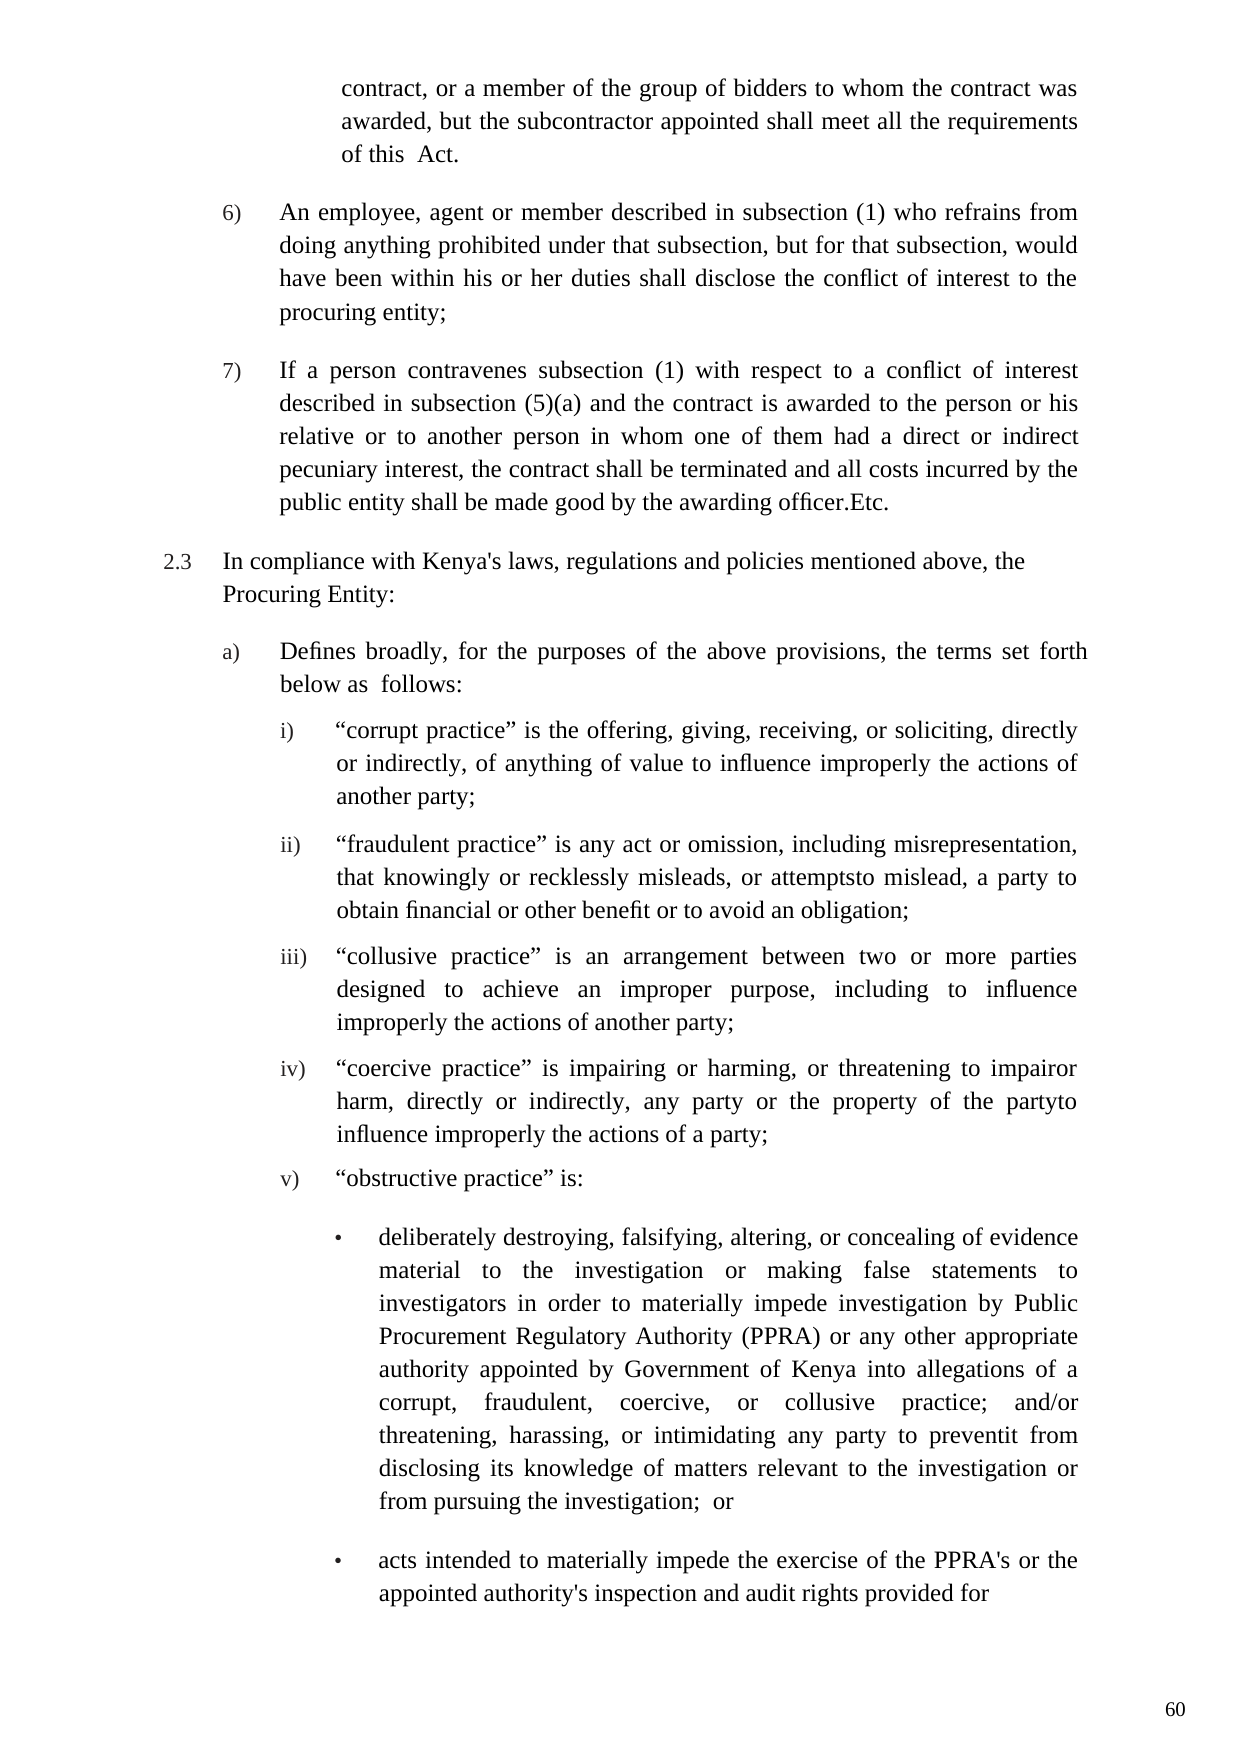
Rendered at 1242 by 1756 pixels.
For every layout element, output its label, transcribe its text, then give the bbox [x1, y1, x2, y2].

list “corrupt practice” is the offering, giving, receiving, or soliciting, directly or indirectly, of anything of value to inﬂuence improperly the actions of another party; [280, 715, 1079, 809]
list “obstructive practice” is: [280, 1163, 1185, 1192]
list “coercive practice” is impairing or harming, or threatening to impairor harm, directly or indirectly, any party or the property of the partyto inﬂuence improperly the actions of a party; [280, 1053, 1078, 1147]
list “fraudulent practice” is any act or omission, including misrepresentation, that knowingly or recklessly misleads, or attemptsto mislead, a party to obtain ﬁnancial or other beneﬁt or to avoid an obligation; [280, 829, 1079, 924]
list acts intended to materially impede the exercise of the PPRA's or the appointed authority's inspection and audit rights provided for [334, 1545, 1079, 1607]
list If a person contravenes subsection (1) with respect to a conﬂict of interest described in subsection (5)(a) and the contract is awarded to the person or his relative or to another person in whom one of them had a direct or indirect pecuniary interest, the contract shall be terminated and all costs incurred by the public entity shall be made good by the awarding ofﬁcer.Etc. [222, 355, 1079, 516]
list Deﬁnes broadly, for the purposes of the above provisions, the terms set forth below as follows: [222, 636, 1089, 698]
list “collusive practice” is an arrangement between two or more parties designed to achieve an improper purpose, including to inﬂuence improperly the actions of another party; [280, 941, 1078, 1036]
list An employee, agent or member described in subsection (1) who refrains from doing anything prohibited under that subsection, but for that subsection, would have been within his or her duties shall disclose the conﬂict of interest to the procuring entity; [222, 197, 1079, 325]
list In compliance with Kenya's laws, regulations and policies mentioned above, the Procuring Entity: [163, 546, 1026, 607]
list deliberately destroying, falsifying, altering, or concealing of evidence material to the investigation or making false statements to investigators in order to materially impede investigation by Public Procurement Regulatory Authority (PPRA) or any other appropriate authority appointed by Government of Kenya into allegations of a corrupt, fraudulent, coercive, or collusive practice; and/or threatening, harassing, or intimidating any party to preventit from disclosing its knowledge of matters relevant to the investigation or from pursuing the investigation; or [334, 1222, 1079, 1514]
text contract, or a member of the group of bidders to whom the contract was awarded, but the subcontractor appointed shall meet all the requirements of this Act. [341, 73, 1079, 168]
